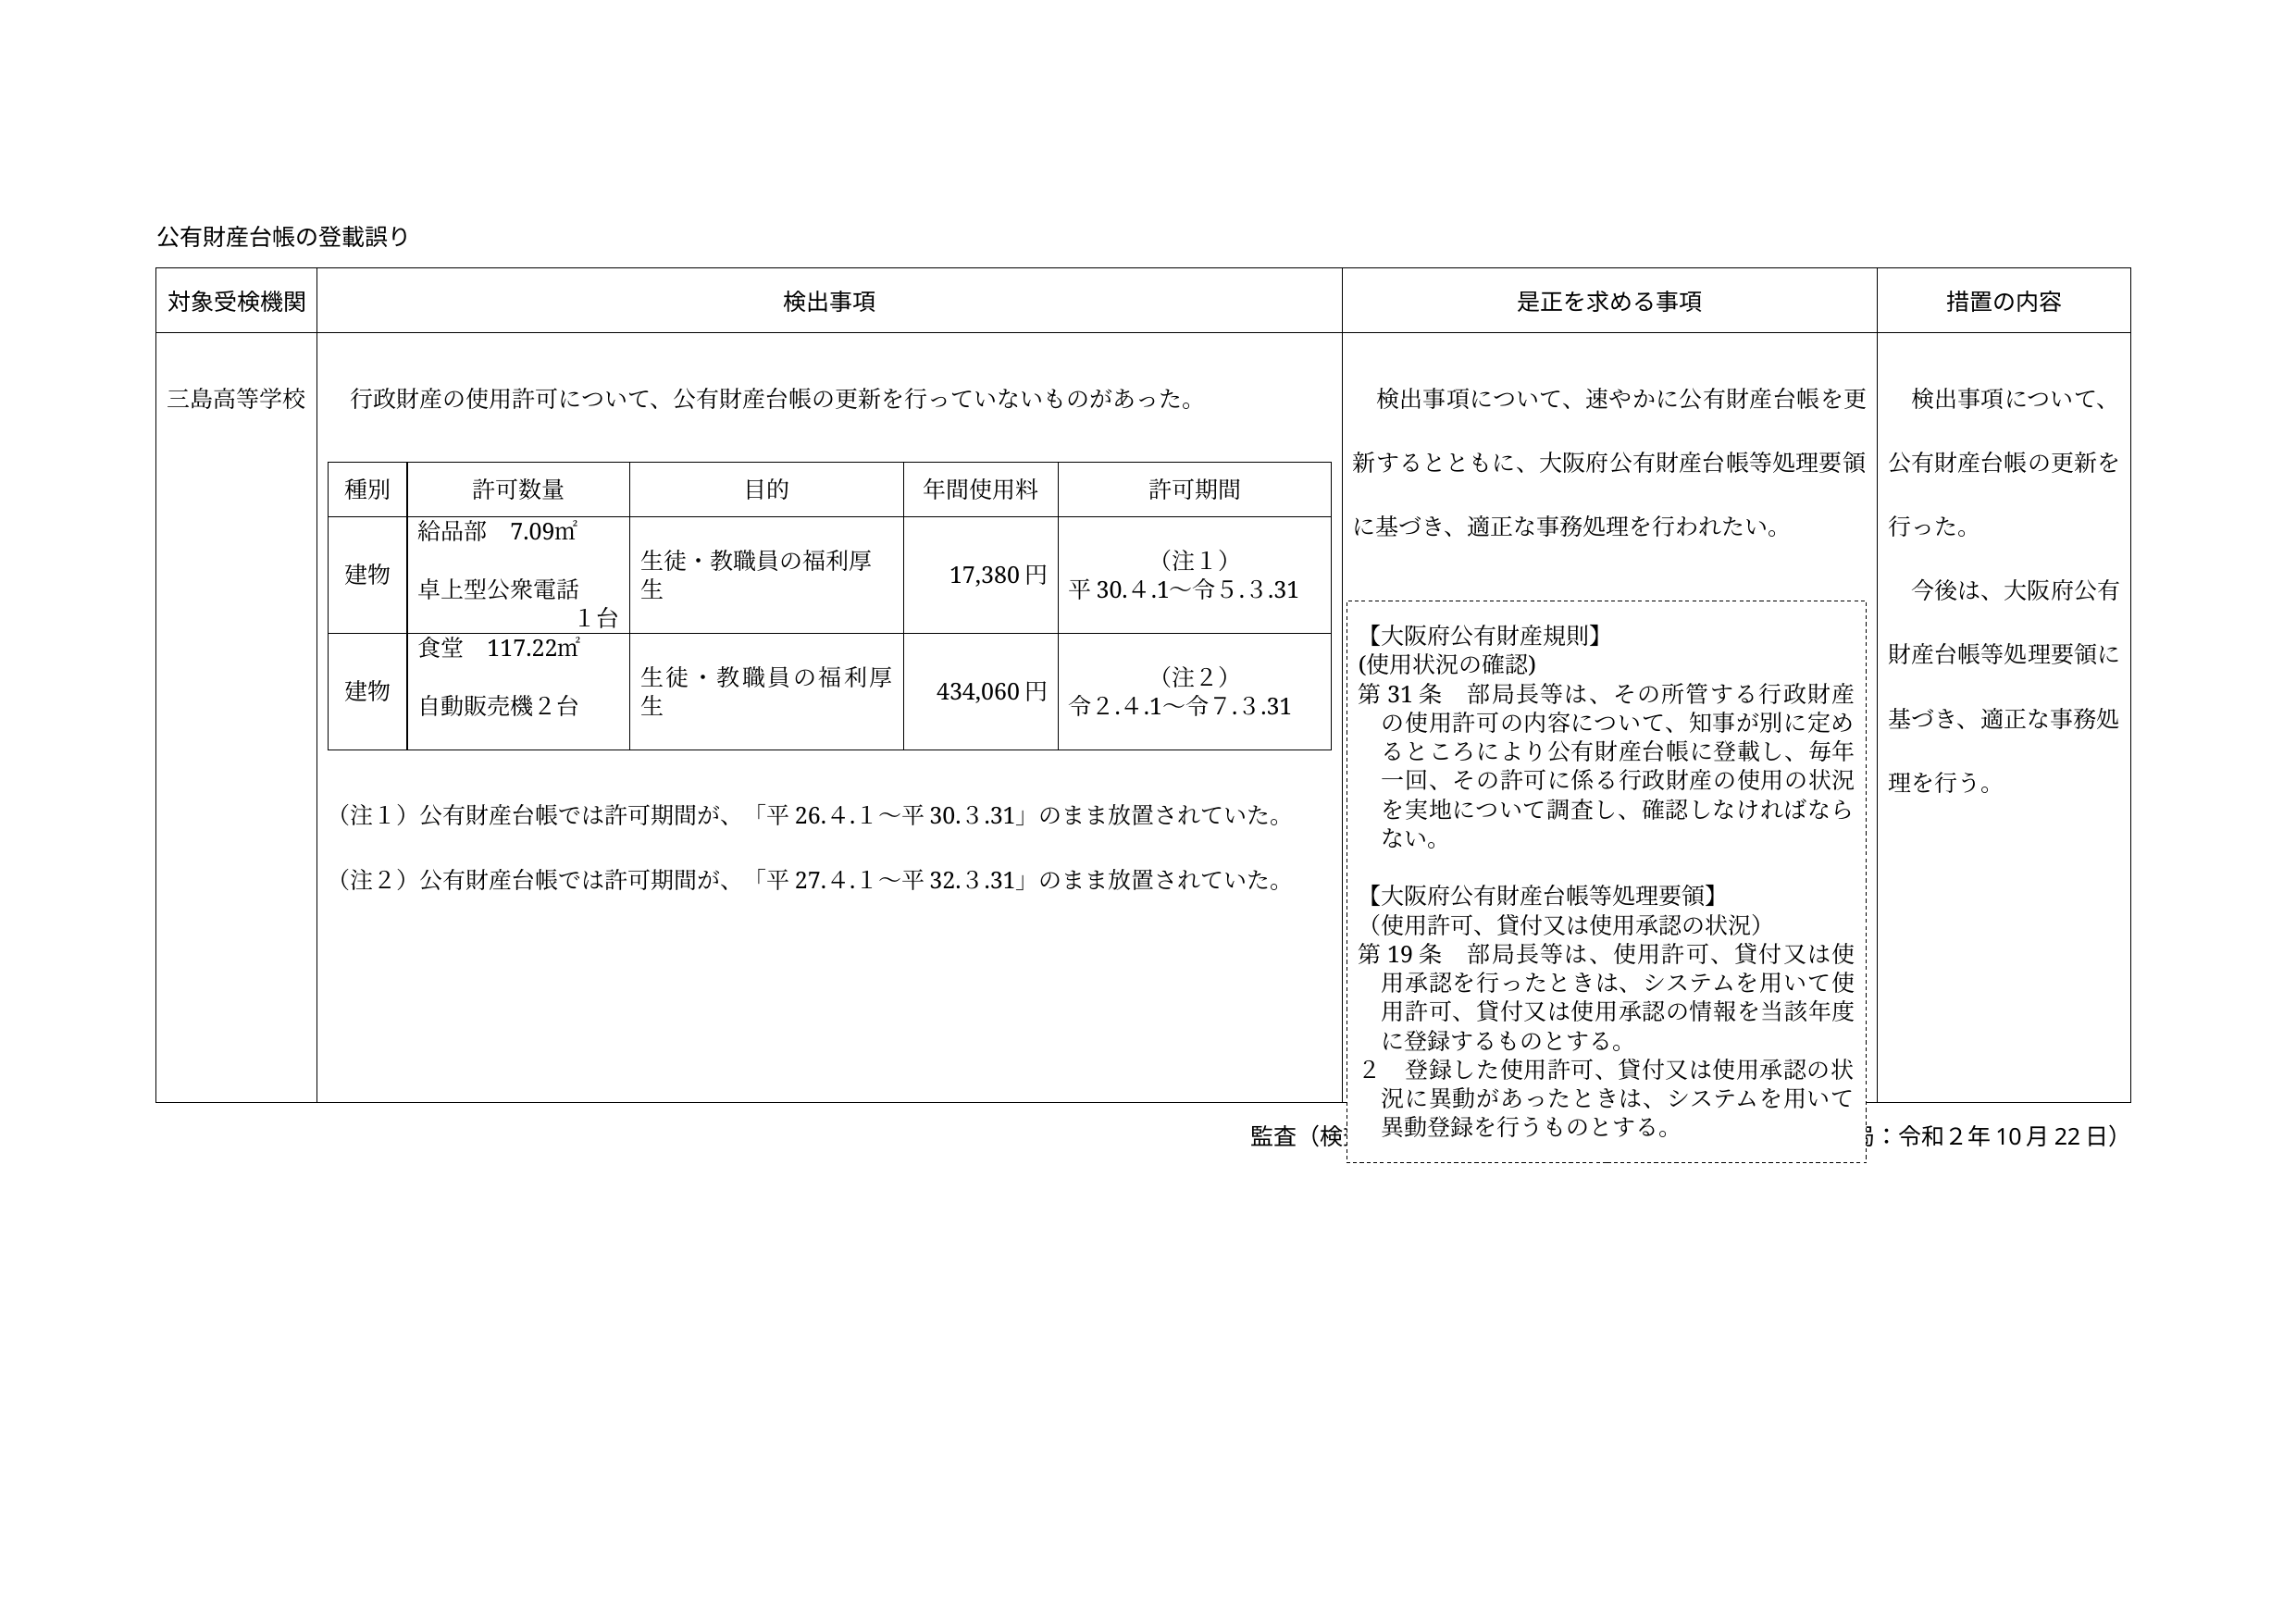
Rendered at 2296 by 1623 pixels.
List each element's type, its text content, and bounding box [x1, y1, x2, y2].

table_cell 検出事項について、公有財産台帳の更新を行った。 今後は、大阪府公有財産台帳等処理要領に基づき、適正な事務処理を行う。 [1878, 333, 2130, 1102]
text 監査（検査）実施年月日（委員：令和－年－月－日、事務局：令和２年10月22日） [156, 1103, 2131, 1167]
table_cell 行政財産の使用許可について、公有財産台帳の更新を行っていないものがあった。 （注１）公有財産台帳では許可期間が、「平26.４.１～平30.３.31」のまま放置されていた。 （注２）公有財産台帳では許可期間が、「平27.４.１～平32.３.31」のまま放置されていた。 [317, 333, 1342, 1102]
table_header 検出事項 [317, 268, 1342, 332]
text 公有財産台帳の登載誤り [156, 204, 2131, 267]
table_header 是正を求める事項 [1343, 268, 1877, 332]
table_header 措置の内容 [1878, 268, 2130, 332]
table_cell 検出事項について、速やかに公有財産台帳を更新するとともに、大阪府公有財産台帳等処理要領に基づき、適正な事務処理を行われたい。 [1343, 333, 1877, 1102]
table_cell 三島高等学校 [156, 333, 316, 1102]
table_header 対象受検機関 [156, 268, 316, 332]
